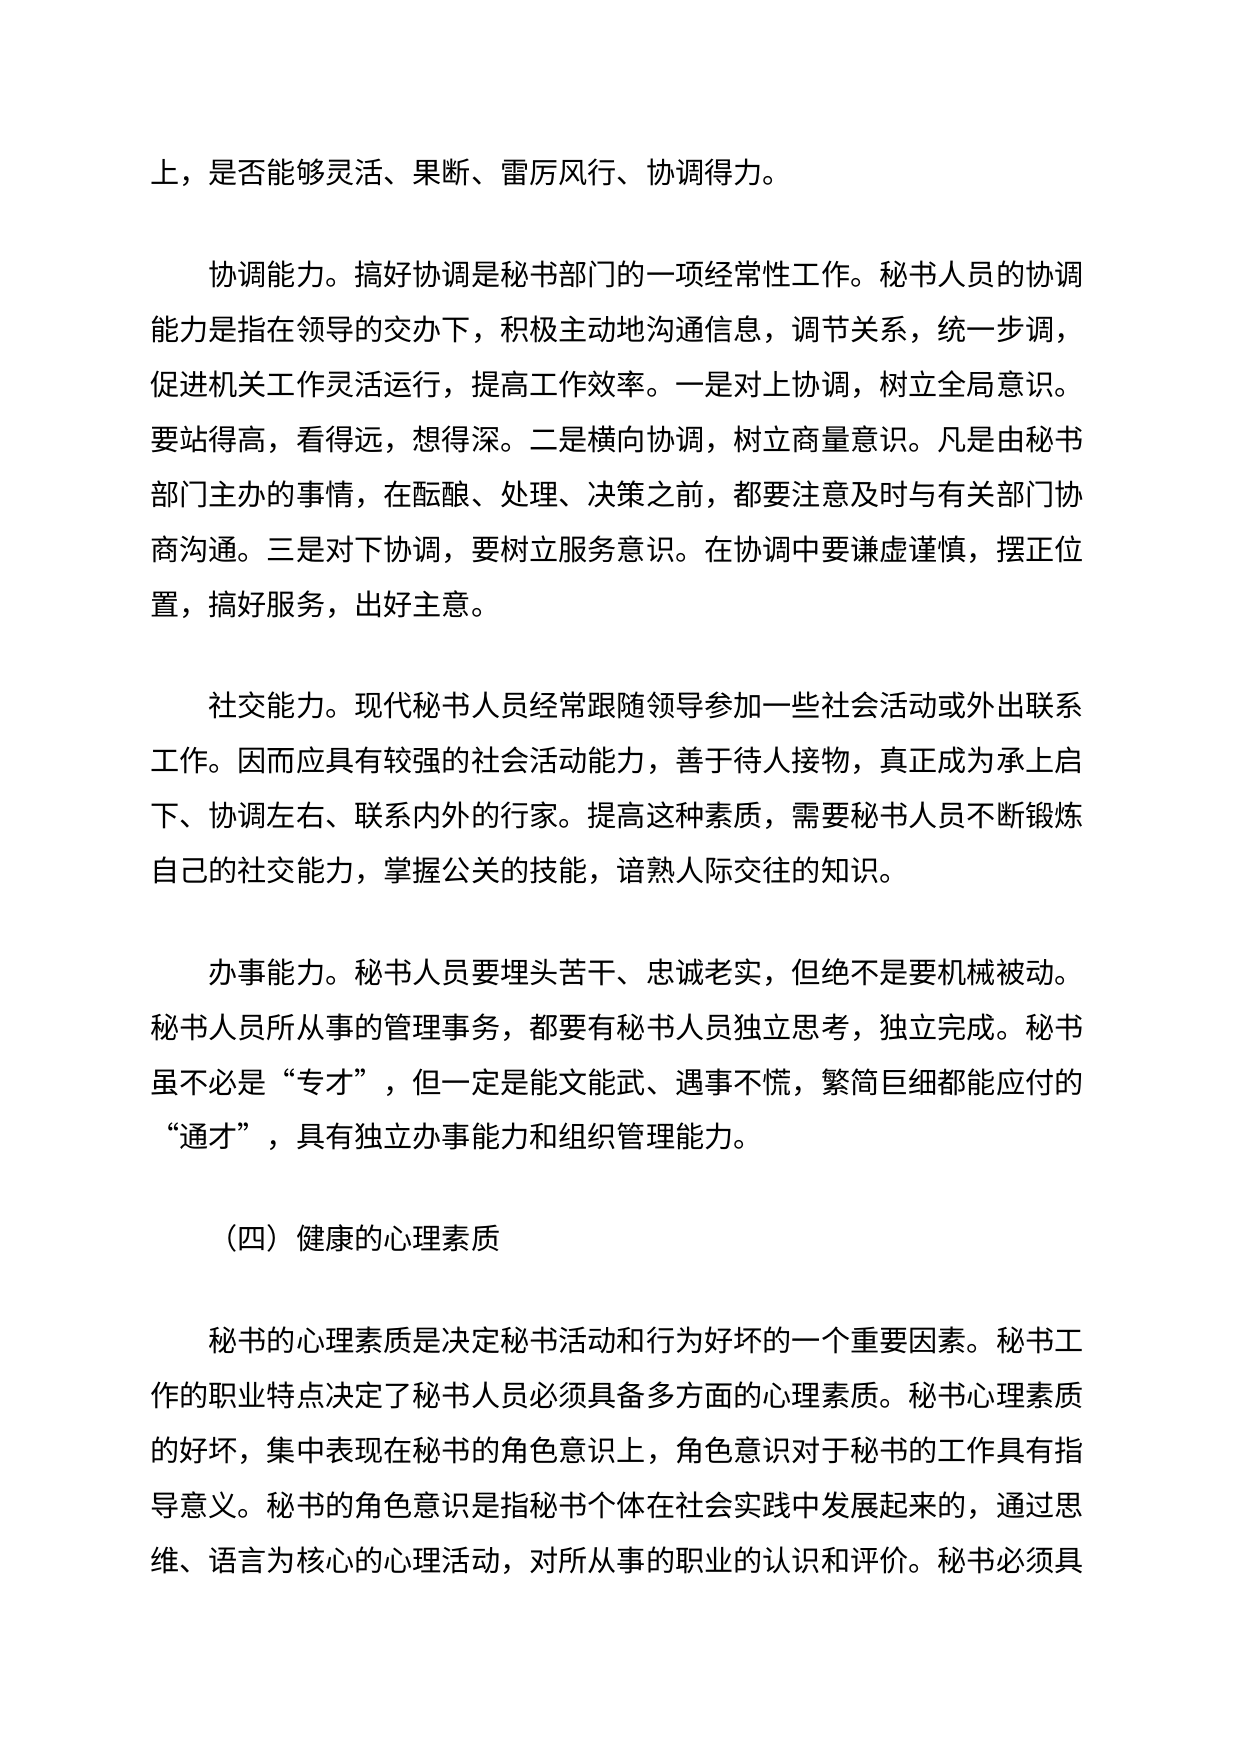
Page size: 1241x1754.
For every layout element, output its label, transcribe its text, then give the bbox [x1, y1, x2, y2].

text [150, 150, 1090, 192]
text （四）健康的心理素质 [150, 1216, 1090, 1258]
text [150, 1318, 1090, 1579]
text 社交能力。现代秘书人员经常跟随领导参加一些社会活动或外出联系工作。因而应具有较强的社会活动能力，善于待人接物，真正成为承上启下、协调左右、联系内外的行家。提高这种素质，需要秘书人员不断锻炼自己的社交能力，掌握公关的技能，谙熟人际交往的知识。 [150, 683, 1090, 890]
text 办事能力。秘书人员要埋头苦干、忠诚老实，但绝不是要机械被动。秘书人员所从事的管理事务，都要有秘书人员独立思考，独立完成。秘书虽不必是“专才”，但一定是能文能武、遇事不慌，繁简巨细都能应付的“通才”，具有独立办事能力和组织管理能力。 [150, 949, 1090, 1156]
text 协调能力。搞好协调是秘书部门的一项经常性工作。秘书人员的协调能力是指在领导的交办下，积极主动地沟通信息，调节关系，统一步调，促进机关工作灵活运行，提高工作效率。一是对上协调，树立全局意识。要站得高，看得远，想得深。二是横向协调，树立商量意识。凡是由秘书部门主办的事情，在酝酿、处理、决策之前，都要注意及时与有关部门协商沟通。三是对下协调，要树立服务意识。在协调中要谦虚谨慎，摆正位置，搞好服务，出好主意。 [150, 252, 1090, 623]
